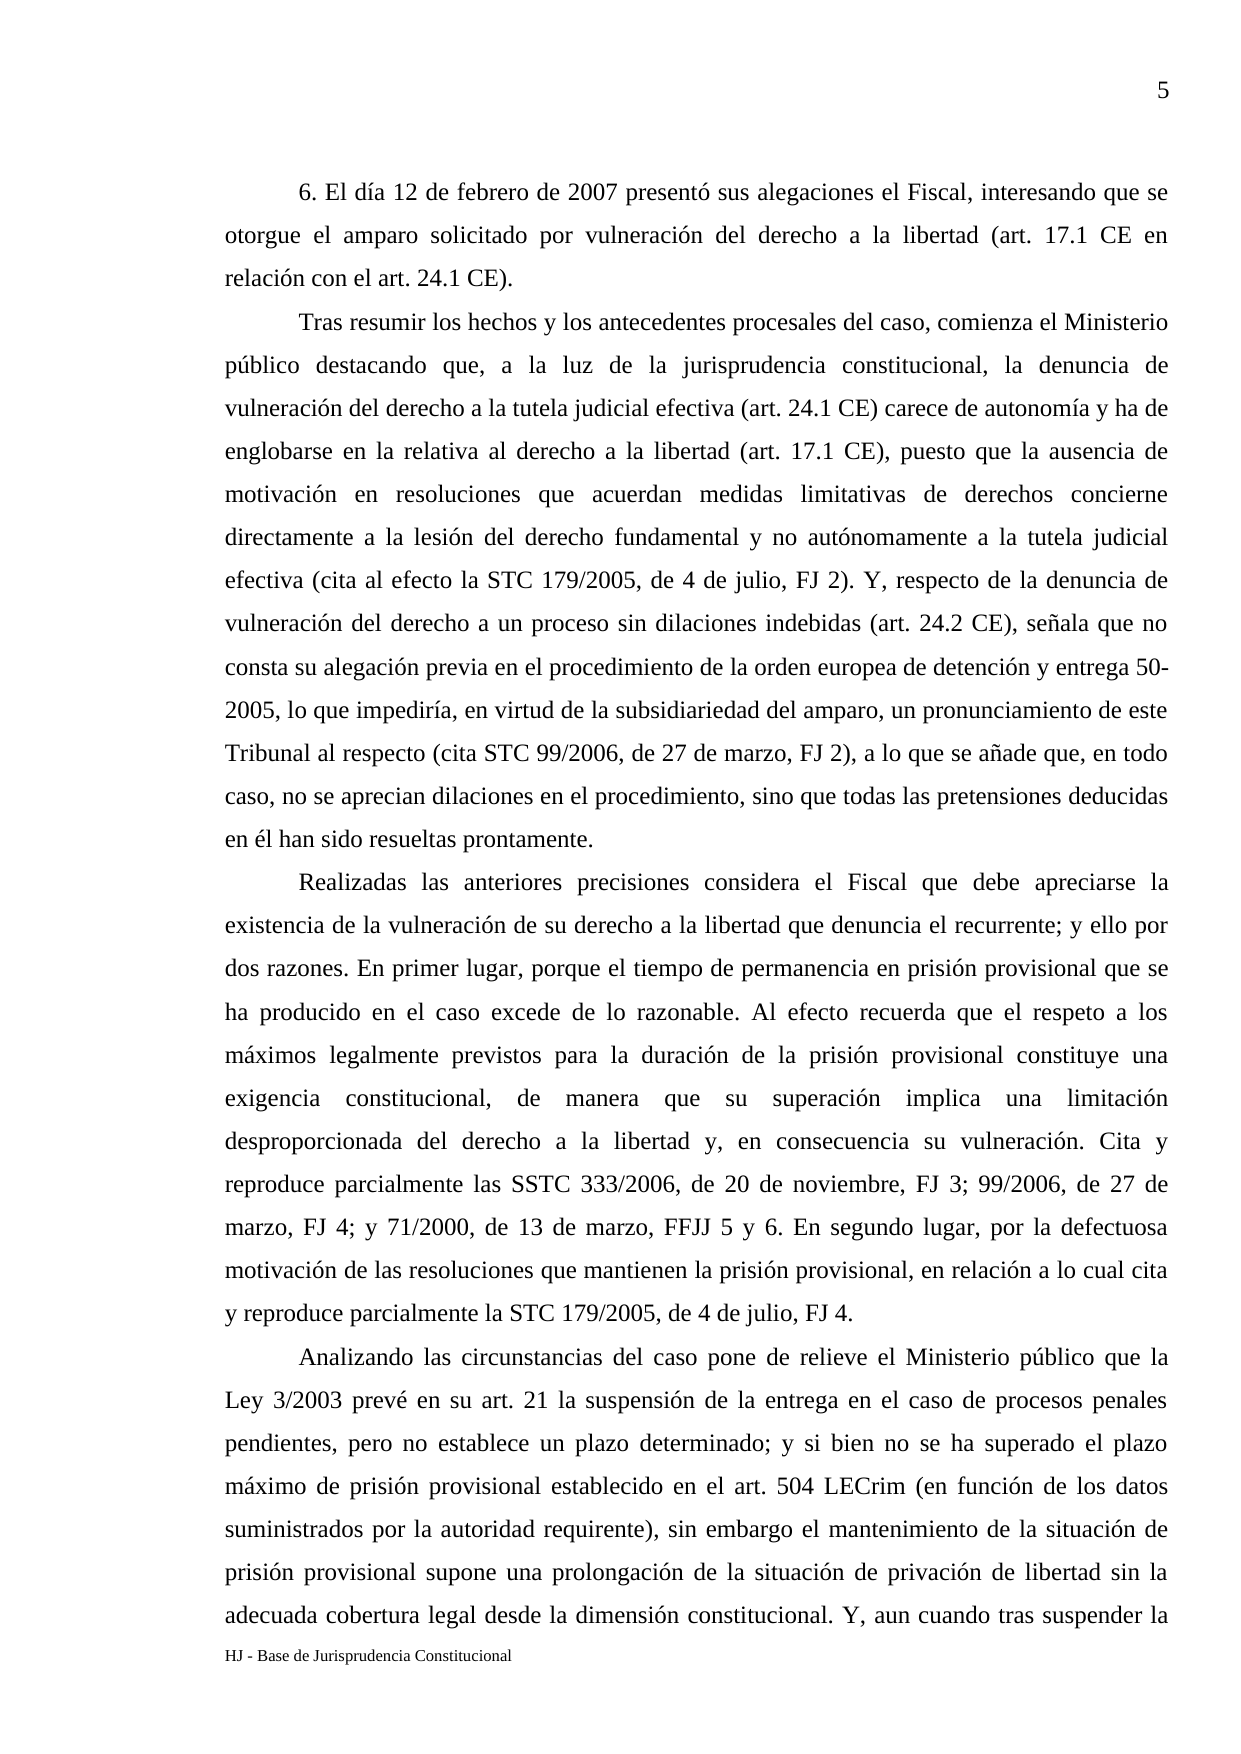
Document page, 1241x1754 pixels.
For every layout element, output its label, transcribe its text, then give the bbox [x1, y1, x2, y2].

text Realizadas las anteriores precisiones considera el Fiscal que debe apreciarse la existencia de la vulneración de su derecho a la libertad que denuncia el recurrente; y ello por dos razones. En primer lugar, porque el tiempo de permanencia en prisión provisional que se ha producido en el caso excede de lo razonable. Al efecto recuerda que el respeto a los máximos legalmente previstos para la duración de la prisión provisional constituye una exigencia constitucional, de manera que su superación implica una limitación desproporcionada del derecho a la libertad y, en consecuencia su vulneración. Cita y reproduce parcialmente las SSTC 333/2006, de 20 de noviembre, FJ 3; 99/2006, de 27 de marzo, FJ 4; y 71/2000, de 13 de marzo, FFJJ 5 y 6. En segundo lugar, por la defectuosa motivación de las resoluciones que mantienen la prisión provisional, en relación a lo cual cita y reproduce parcialmente la STC 179/2005, de 4 de julio, FJ 4. [224, 867, 1169, 1327]
text Tras resumir los hechos y los antecedentes procesales del caso, comienza el Ministerio público destacando que, a la luz de la jurisprudencia constitucional, la denuncia de vulneración del derecho a la tutela judicial efectiva (art. 24.1 CE) carece de autonomía y ha de englobarse en la relativa al derecho a la libertad (art. 17.1 CE), puesto que la ausencia de motivación en resoluciones que acuerdan medidas limitativas de derechos concierne directamente a la lesión del derecho fundamental y no autónomamente a la tutela judicial efectiva (cita al efecto la STC 179/2005, de 4 de julio, FJ 2). Y, respecto de la denuncia de vulneración del derecho a un proceso sin dilaciones indebidas (art. 24.2 CE), señala que no consta su alegación previa en el procedimiento de la orden europea de detención y entrega 50-2005, lo que impediría, en virtud de la subsidiariedad del amparo, un pronunciamiento de este Tribunal al respecto (cita STC 99/2006, de 27 de marzo, FJ 2), a lo que se añade que, en todo caso, no se aprecian dilaciones en el procedimiento, sino que todas las pretensiones deducidas en él han sido resueltas prontamente. [224, 307, 1169, 853]
text 6. El día 12 de febrero de 2007 presentó sus alegaciones el Fiscal, interesando que se otorgue el amparo solicitado por vulneración del derecho a la libertad (art. 17.1 CE en relación con el art. 24.1 CE). [224, 177, 1169, 292]
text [224, 1342, 1169, 1629]
